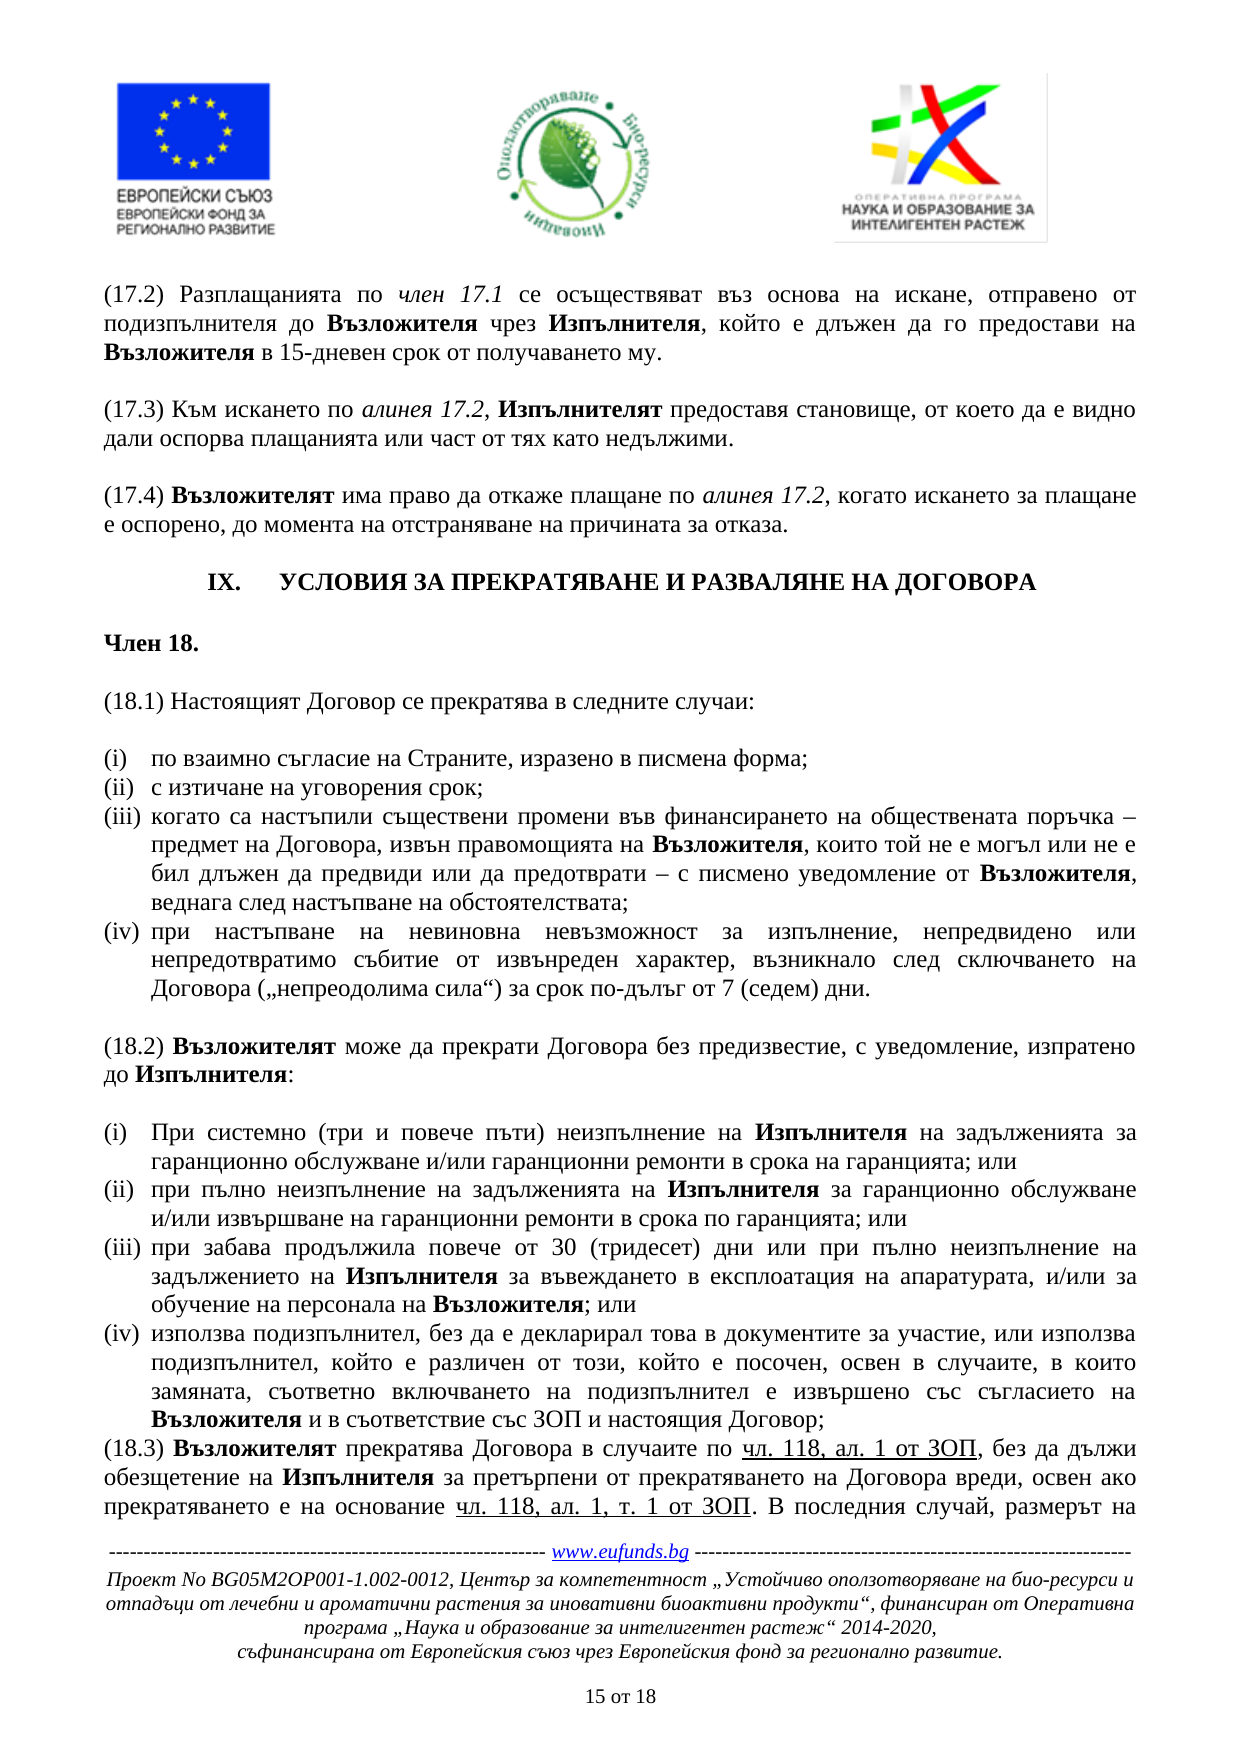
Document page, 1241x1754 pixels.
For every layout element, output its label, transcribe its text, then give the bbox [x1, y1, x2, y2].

list при забава продължила повече от 30 (тридесет) дни или при пълно неизпълнение на задължението на Изпълнителя за въвеждането в експлоатация на апаратурата, и/или за обучение на персонала на Възложителя; или [103, 1232, 1137, 1318]
text Член 18. [103, 628, 1137, 657]
list използва подизпълнител, без да е декларирал това в документите за участие, или използва подизпълнител, който е различен от този, който е посочен, освен в случаите, в които замяната, съответно включването на подизпълнител е извършено със съгласието на Възложителя и в съответствие със ЗОП и настоящия Договор; [103, 1318, 1137, 1433]
text (17.3) Към искането по алинея 17.2, Изпълнителят предоставя становище, от което да е видно дали оспорва плащанията или част от тях като недължими. [103, 394, 1137, 452]
text (18.1) Настоящият Договор се прекратява в следните случаи: [103, 686, 1137, 714]
text (17.4) Възложителят има право да откаже плащане по алинея 17.2, когато искането за плащане е оспорено, до момента на отстраняване на причината за отказа. [103, 480, 1137, 538]
list При системно (три и повече пъти) неизпълнение на Изпълнителя на задълженията за гаранционно обслужване и/или гаранционни ремонти в срока на гаранцията; или [103, 1117, 1137, 1174]
list когато са настъпили съществени промени във финансирането на обществената поръчка – предмет на Договора, извън правомощията на Възложителя, които той не е могъл или не е бил длъжен да предвиди или да предотврати – с писмено уведомление от Възложителя, веднага след настъпване на обстоятелствата; [103, 801, 1137, 916]
picture [834, 73, 1049, 244]
text (17.2) Разплащанията по член 17.1 се осъществяват въз основа на искане, отправено от подизпълнителя до Възложителя чрез Изпълнителя, който е длъжен да го предостави на Възложителя в 15-дневен срок от получаването му. [103, 279, 1137, 365]
list при настъпване на невиновна невъзможност за изпълнение, непредвидено или непредотвратимо събитие от извънреден характер, възникнало след сключването на Договора („непреодолима сила“) за срок по-дълъг от 7 (седем) дни. [103, 916, 1137, 1002]
list с изтичане на уговорения срок; [103, 772, 1137, 801]
text (18.2) Възложителят може да прекрати Договора без предизвестие, с уведомление, изпратено до Изпълнителя: [103, 1031, 1137, 1088]
list по взаимно съгласие на Страните, изразено в писмена форма; [103, 743, 1137, 772]
list УСЛОВИЯ ЗА ПРЕКРАТЯВАНЕ И РАЗВАЛЯНЕ НА ДОГОВОРА [141, 567, 1137, 595]
picture [103, 75, 287, 244]
picture [496, 87, 655, 244]
list при пълно неизпълнение на задълженията на Изпълнителя за гаранционно обслужване и/или извършване на гаранционни ремонти в срока по гаранцията; или [103, 1174, 1137, 1232]
